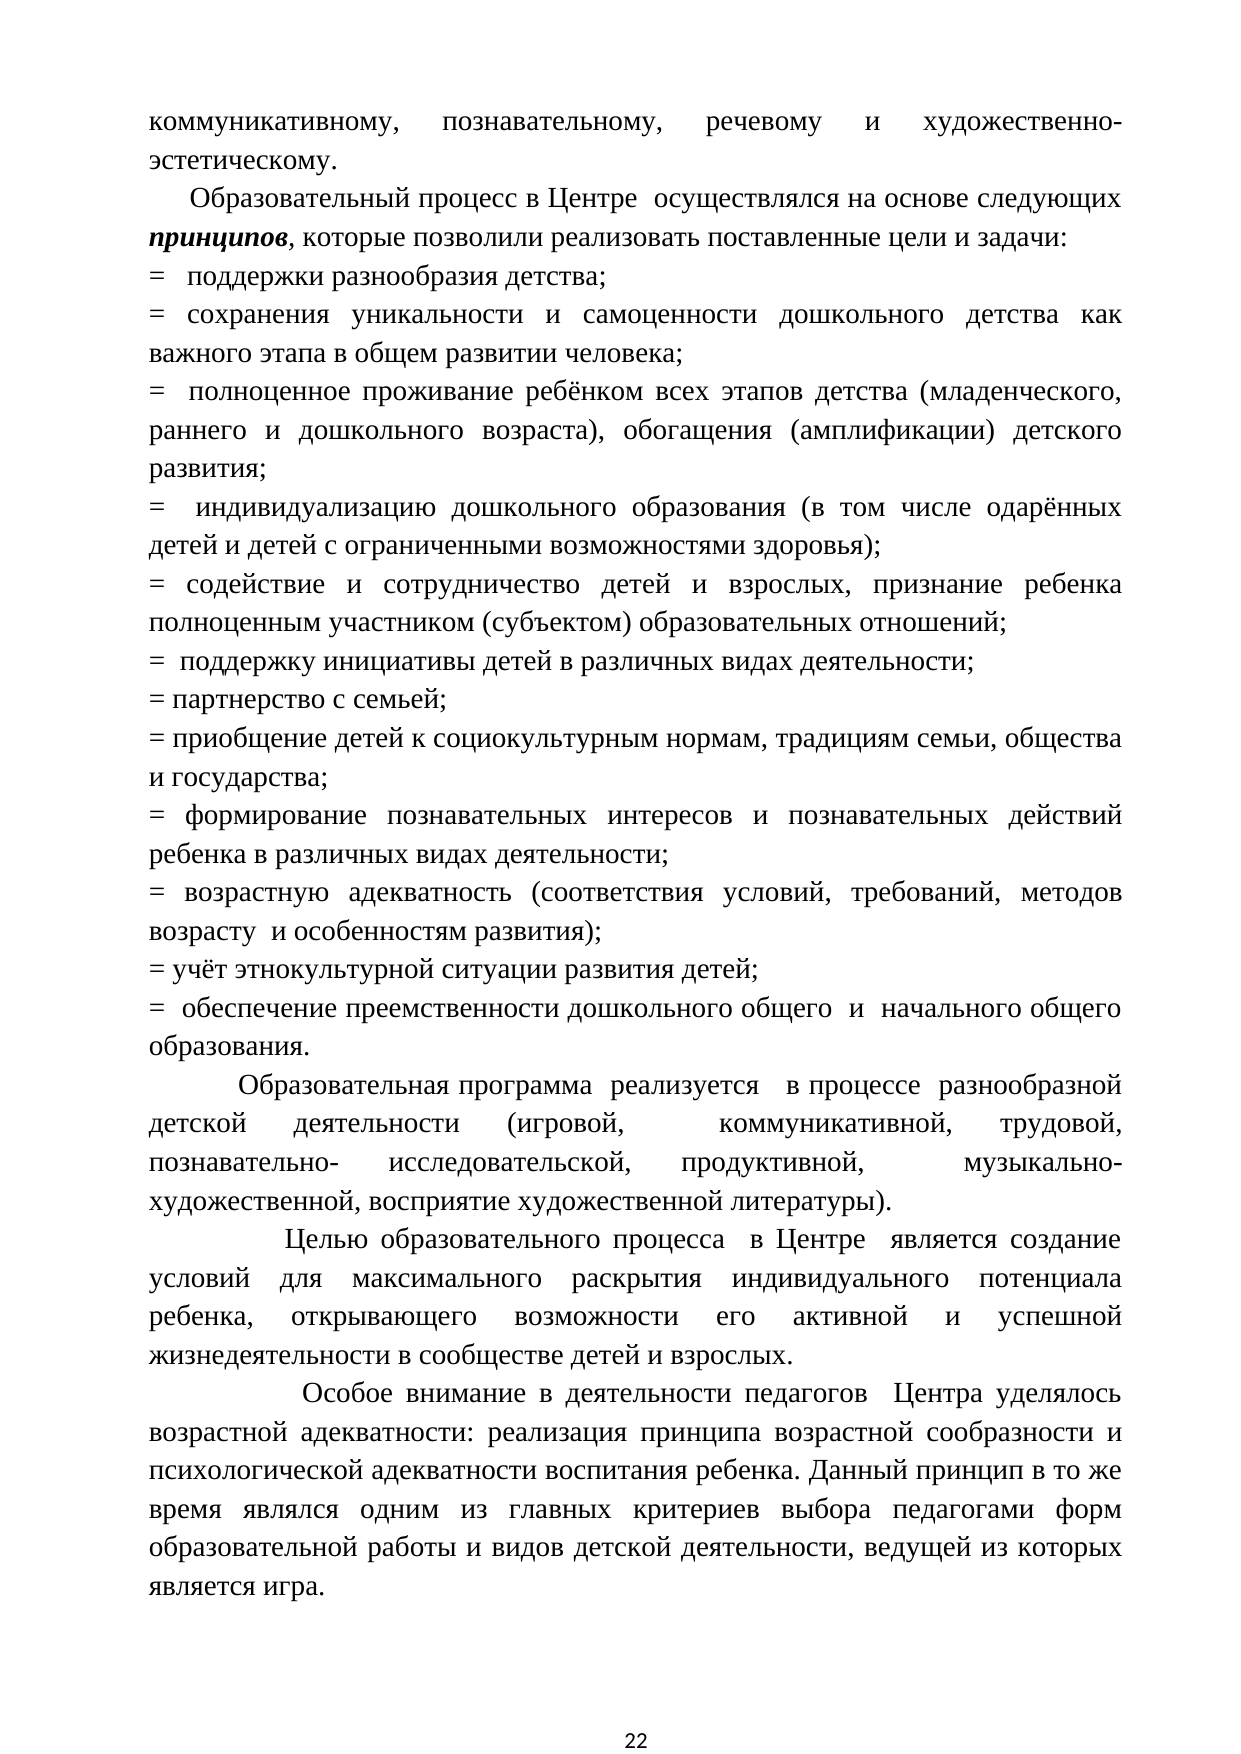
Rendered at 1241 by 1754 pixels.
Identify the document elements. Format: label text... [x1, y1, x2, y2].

text = учёт этнокультурной ситуации развития детей; [148, 951, 1123, 985]
text = партнерство с семьей; [148, 682, 1123, 715]
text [148, 103, 1123, 176]
text = приобщение детей к социокультурным нормам, традициям семьи, общества и государства; [148, 720, 1123, 792]
text = формирование познавательных интересов и познавательных действий ребенка в различных видах деятельности; [148, 797, 1123, 869]
text = индивидуализацию дошкольного образования (в том числе одарённых детей и детей с ограниченными возможностями здоровья); [148, 489, 1123, 561]
text Целью образовательного процесса в Центре является создание условий для максимального раскрытия индивидуального потенциала ребенка, открывающего возможности его активной и успешной жизнедеятельности в сообществе детей и взрослых. [148, 1221, 1123, 1370]
text = сохранения уникальности и самоценности дошкольного детства как важного этапа в общем развитии человека; [148, 296, 1123, 368]
text = поддержки разнообразия детства; [148, 258, 1123, 291]
text = поддержку инициативы детей в различных видах деятельности; [148, 643, 1123, 677]
text = содействие и сотрудничество детей и взрослых, признание ребенка полноценным участником (субъектом) образовательных отношений; [148, 566, 1123, 638]
text = обеспечение преемственности дошкольного общего и начального общего образования. [148, 990, 1123, 1062]
text = возрастную адекватность (соответствия условий, требований, методов возрасту и особенностям развития); [148, 874, 1123, 946]
text Образовательный процесс в Центре осуществлялся на основе следующих принципов, которые позволили реализовать поставленные цели и задачи: [148, 181, 1123, 253]
text = полноценное проживание ребёнком всех этапов детства (младенческого, раннего и дошкольного возраста), обогащения (амплификации) детского развития; [148, 373, 1123, 484]
text Образовательная программа реализуется в процессе разнообразной детской деятельности (игровой, коммуникативной, трудовой, познавательно- исследовательской, продуктивной, музыкально- художественной, восприятие художественной литературы). [148, 1067, 1123, 1216]
text Особое внимание в деятельности педагогов Центра уделялось возрастной адекватности: реализация принципа возрастной сообразности и психологической адекватности воспитания ребенка. Данный принцип в то же время являлся одним из главных критериев выбора педагогами форм образовательной работы и видов детской деятельности, ведущей из которых является игра. [148, 1375, 1123, 1602]
